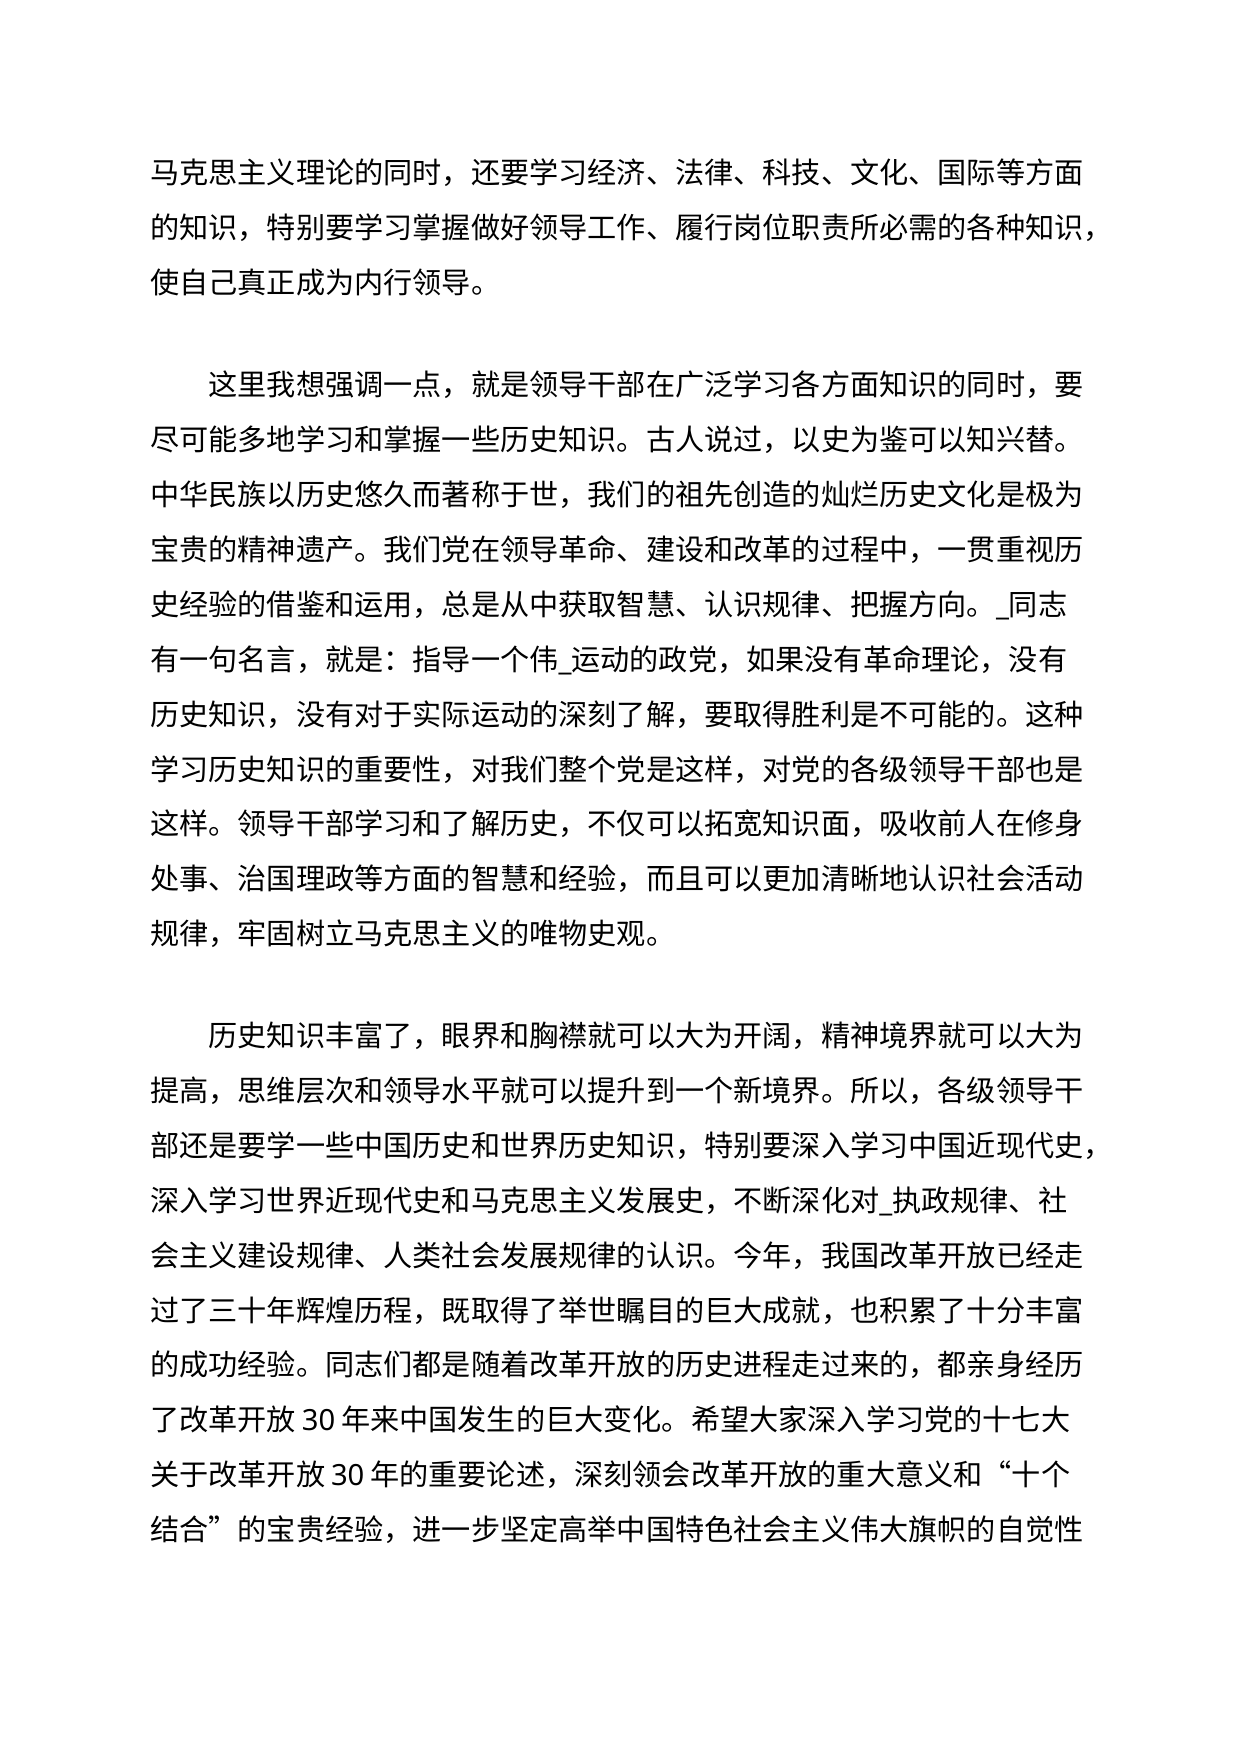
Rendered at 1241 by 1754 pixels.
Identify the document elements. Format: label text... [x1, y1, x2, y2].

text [150, 1012, 1090, 1549]
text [150, 150, 1090, 302]
text 这里我想强调一点，就是领导干部在广泛学习各方面知识的同时，要尽可能多地学习和掌握一些历史知识。古人说过，以史为鉴可以知兴替。中华民族以历史悠久而著称于世，我们的祖先创造的灿烂历史文化是极为宝贵的精神遗产。我们党在领导革命、建设和改革的过程中，一贯重视历史经验的借鉴和运用，总是从中获取智慧、认识规律、把握方向。_同志有一句名言，就是：指导一个伟_运动的政党，如果没有革命理论，没有历史知识，没有对于实际运动的深刻了解，要取得胜利是不可能的。这种学习历史知识的重要性，对我们整个党是这样，对党的各级领导干部也是这样。领导干部学习和了解历史，不仅可以拓宽知识面，吸收前人在修身处事、治国理政等方面的智慧和经验，而且可以更加清晰地认识社会活动规律，牢固树立马克思主义的唯物史观。 [150, 362, 1090, 953]
